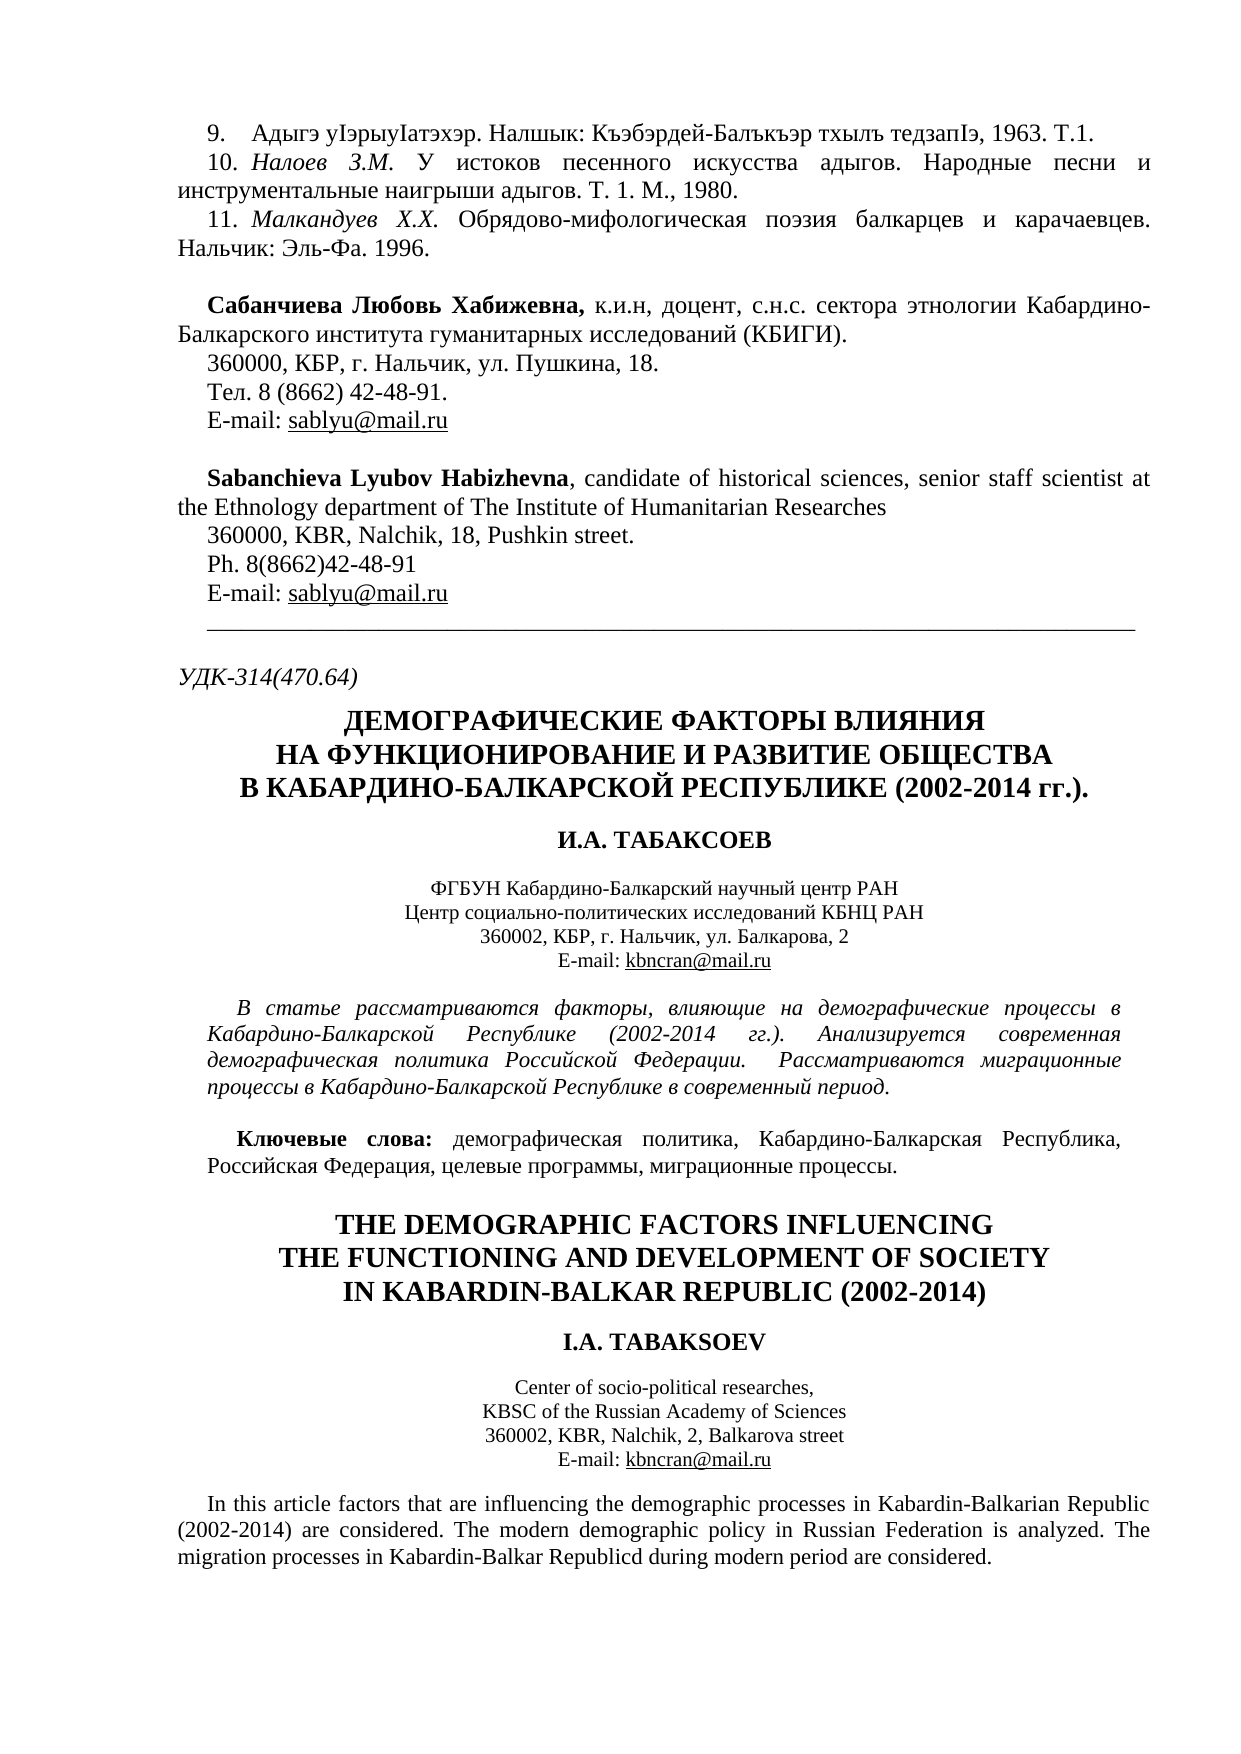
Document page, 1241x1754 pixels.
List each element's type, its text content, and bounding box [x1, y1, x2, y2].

text Тел. 8 (8662) 42-48-91. [177, 377, 1152, 406]
text 360000, КБР, г. Нальчик, ул. Пушкина, 18. [177, 348, 1152, 377]
text УДК-314(470.64) [177, 662, 1152, 691]
text В КАБАРДИНО-БАЛКАРСКОЙ РЕСПУБЛИКЕ (2002-2014 гг.). [177, 771, 1152, 804]
text ДЕМОГРАФИЧЕСКИЕ ФАКТОРЫ ВЛИЯНИЯ [177, 703, 1152, 737]
text E-mail: kbncran@mail.ru [177, 1447, 1152, 1471]
list Адыгэ уIэрыуIатэхэр. Налшык: Къэбэрдей-Балъкъэр тхылъ тедзапIэ, 1963. Т.1. [177, 118, 1152, 147]
text В статье рассматриваются факторы, влияющие на демографические процессы в Кабардино-Балкарской Республике (2002-2014 гг.). Анализируется современная демографическая политика Российской Федерации. Рассматриваются миграционные процессы в Кабардино-Балкарской Республике в современный период. [207, 994, 1122, 1099]
text Сабанчиева Любовь Хабижевна, к.и.н, доцент, с.н.с. сектора этнологии Кабардино-Балкарского института гуманитарных исследований (КБИГИ). [177, 291, 1152, 348]
text ФГБУН Кабардино-Балкарский научный центр РАН [177, 876, 1152, 900]
text _________________________________________________________________________________ [177, 607, 1152, 633]
text Ph. 8(8662)42-48-91 [177, 549, 1152, 578]
text IN KABARDIN-BALKAR REPUBLIC (2002-2014) [177, 1274, 1152, 1308]
text НА ФУНКЦИОНИРОВАНИЕ И РАЗВИТИЕ ОБЩЕСТВА [177, 737, 1152, 771]
text E-mail: sablyu@mail.ru [177, 406, 1152, 434]
text Center of socio-political researches, [177, 1375, 1152, 1399]
text Центр социально-политических исследований КБНЦ РАН [177, 900, 1152, 924]
text 360002, КБР, г. Нальчик, ул. Балкарова, 2 [177, 924, 1152, 948]
text И.А. ТАБАКСОЕВ [177, 826, 1152, 854]
text 360000, KBR, Nalchik, 18, Pushkin street. [177, 521, 1152, 549]
text THE FUNCTIONING AND DEVELOPMENT OF SOCIETY [177, 1241, 1152, 1274]
text In this article factors that are influencing the demographic processes in Kabardin-Balkarian Republic (2002-2014) are considered. The modern demographic policy in Russian Federation is analyzed. The migration processes in Kabardin-Balkar Republicd during modern period are considered. [177, 1490, 1152, 1569]
text I.A. TABAKSOEV [177, 1327, 1152, 1356]
list Малкандуев Х.Х. Обрядово-мифологическая поэзия балкарцев и карачаевцев. Нальчик: Эль-Фа. 1996. [177, 204, 1152, 262]
list Налоев З.М. У истоков песенного искусства адыгов. Народные песни и инструментальные наигрыши адыгов. Т. 1. М., 1980. [177, 147, 1152, 204]
text Sabanchieva Lyubov Habizhevna, candidate of historical sciences, senior staff scientist at the Ethnology department of The Institute of Humanitarian Researches [177, 463, 1152, 521]
text 360002, KBR, Nalchik, 2, Balkarova street [177, 1423, 1152, 1447]
text KBSC of the Russian Academy of Sciences [177, 1399, 1152, 1423]
text Ключевые слова: демографическая политика, Кабардино-Балкарская Республика, Российская Федерация, целевые программы, миграционные процессы. [207, 1126, 1122, 1178]
text E-mail: kbncran@mail.ru [177, 948, 1152, 972]
text E-mail: sablyu@mail.ru [177, 578, 1152, 607]
text THE DEMOGRAPHIC FACTORS INFLUENCING [177, 1207, 1152, 1241]
